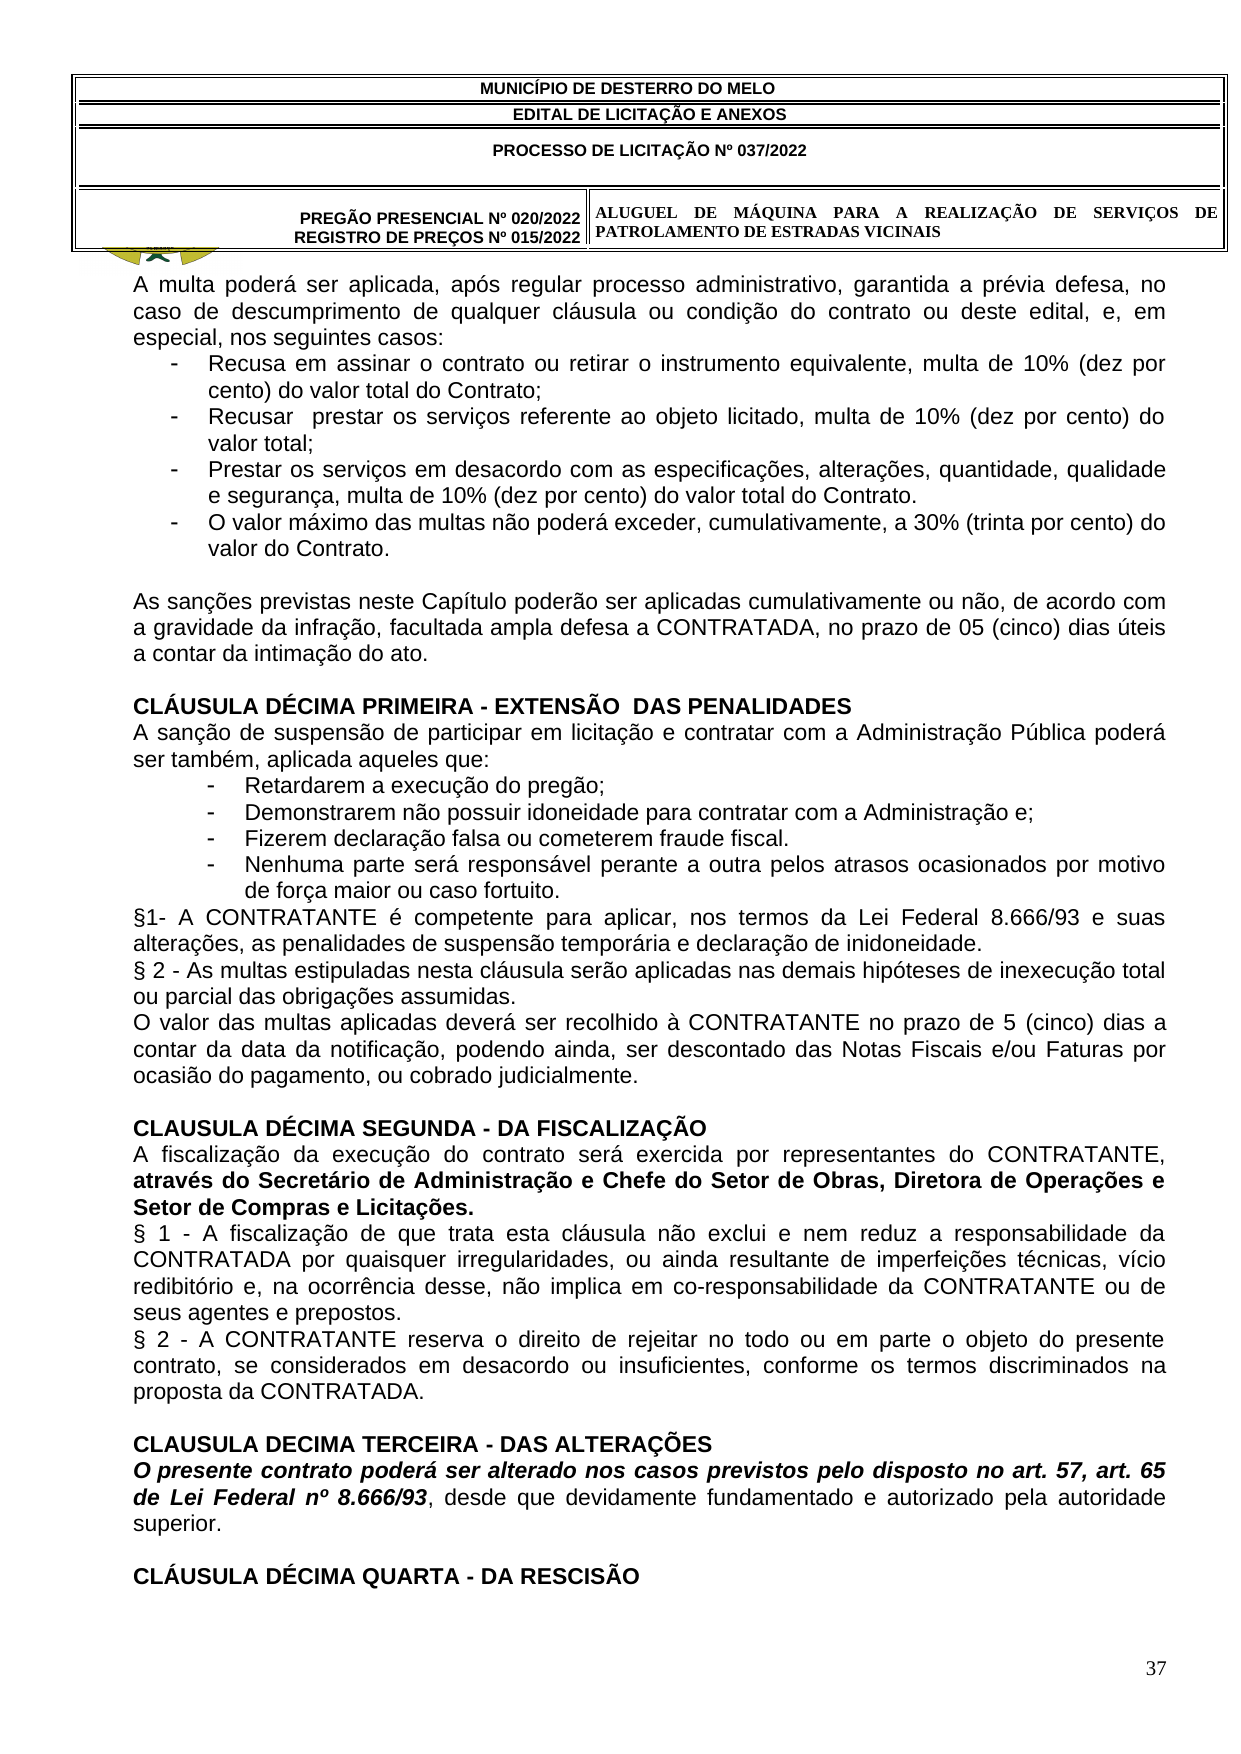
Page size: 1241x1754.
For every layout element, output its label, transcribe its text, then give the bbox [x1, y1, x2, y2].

text CLÁUSULA DÉCIMA QUARTA - DA RESCISÃO [133, 1563, 1167, 1589]
text §1- A CONTRATANTE é competente para aplicar, nos termos da Lei Federal 8.666/93 e suas alterações, as penalidades de suspensão temporária e declaração de inidoneidade. [133, 904, 1167, 957]
list Recusa em assinar o contrato ou retirar o instrumento equivalente, multa de 10% (dez por cento) do valor total do Contrato; [170, 350, 1167, 403]
list Demonstrarem não possuir idoneidade para contratar com a Administração e; [207, 798, 1167, 825]
text A multa poderá ser aplicada, após regular processo administrativo, garantida a prévia defesa, no caso de descumprimento de qualquer cláusula ou condição do contrato ou deste edital, e, em especial, nos seguintes casos: [133, 271, 1167, 350]
list Recusar prestar os serviços referente ao objeto licitado, multa de 10% (dez por cento) do valor total; [170, 403, 1167, 456]
list Retardarem a execução do pregão; [207, 772, 1167, 798]
text A fiscalização da execução do contrato será exercida por representantes do CONTRATANTE, através do Secretário de Administração e Chefe do Setor de Obras, Diretora de Operações e Setor de Compras e Licitações. [133, 1141, 1167, 1220]
list Prestar os serviços em desacordo com as especificações, alterações, quantidade, qualidade e segurança, multa de 10% (dez por cento) do valor total do Contrato. [170, 456, 1167, 508]
text A sanção de suspensão de participar em licitação e contratar com a Administração Pública poderá ser também, aplicada aqueles que: [133, 719, 1167, 772]
text § 2 - A CONTRATANTE reserva o direito de rejeitar no todo ou em parte o objeto do presente contrato, se considerados em desacordo ou insuficientes, conforme os termos discriminados na proposta da CONTRATADA. [133, 1326, 1167, 1404]
text § 1 - A fiscalização de que trata esta cláusula não exclui e nem reduz a responsabilidade da CONTRATADA por quaisquer irregularidades, ou ainda resultante de imperfeições técnicas, vício redibitório e, na ocorrência desse, não implica em co-responsabilidade da CONTRATANTE ou de seus agentes e prepostos. [133, 1220, 1167, 1326]
text As sanções previstas neste Capítulo poderão ser aplicadas cumulativamente ou não, de acordo com a gravidade da infração, facultada ampla defesa a CONTRATADA, no prazo de 05 (cinco) dias úteis a contar da intimação do ato. [133, 588, 1167, 667]
text O valor das multas aplicadas deverá ser recolhido à CONTRATANTE no prazo de 5 (cinco) dias a contar da data da notificação, podendo ainda, ser descontado das Notas Fiscais e/ou Faturas por ocasião do pagamento, ou cobrado judicialmente. [133, 1009, 1167, 1088]
picture [79, 252, 243, 276]
list O valor máximo das multas não poderá exceder, cumulativamente, a 30% (trinta por cento) do valor do Contrato. [170, 508, 1167, 561]
text § 2 - As multas estipuladas nesta cláusula serão aplicadas nas demais hipóteses de inexecução total ou parcial das obrigações assumidas. [133, 957, 1167, 1009]
list Fizerem declaração falsa ou cometerem fraude fiscal. [207, 825, 1167, 851]
text CLAUSULA DÉCIMA SEGUNDA - DA FISCALIZAÇÃO [133, 1115, 1167, 1141]
text CLÁUSULA DÉCIMA PRIMEIRA - EXTENSÃO DAS PENALIDADES [133, 693, 1167, 719]
list Nenhuma parte será responsável perante a outra pelos atrasos ocasionados por motivo de força maior ou caso fortuito. [207, 851, 1167, 904]
text CLAUSULA DECIMA TERCEIRA - DAS ALTERAÇÕES [133, 1431, 1167, 1457]
text O presente contrato poderá ser alterado nos casos previstos pelo disposto no art. 57, art. 65 de Lei Federal nº 8.666/93, desde que devidamente fundamentado e autorizado pela autoridade superior. [133, 1457, 1167, 1536]
